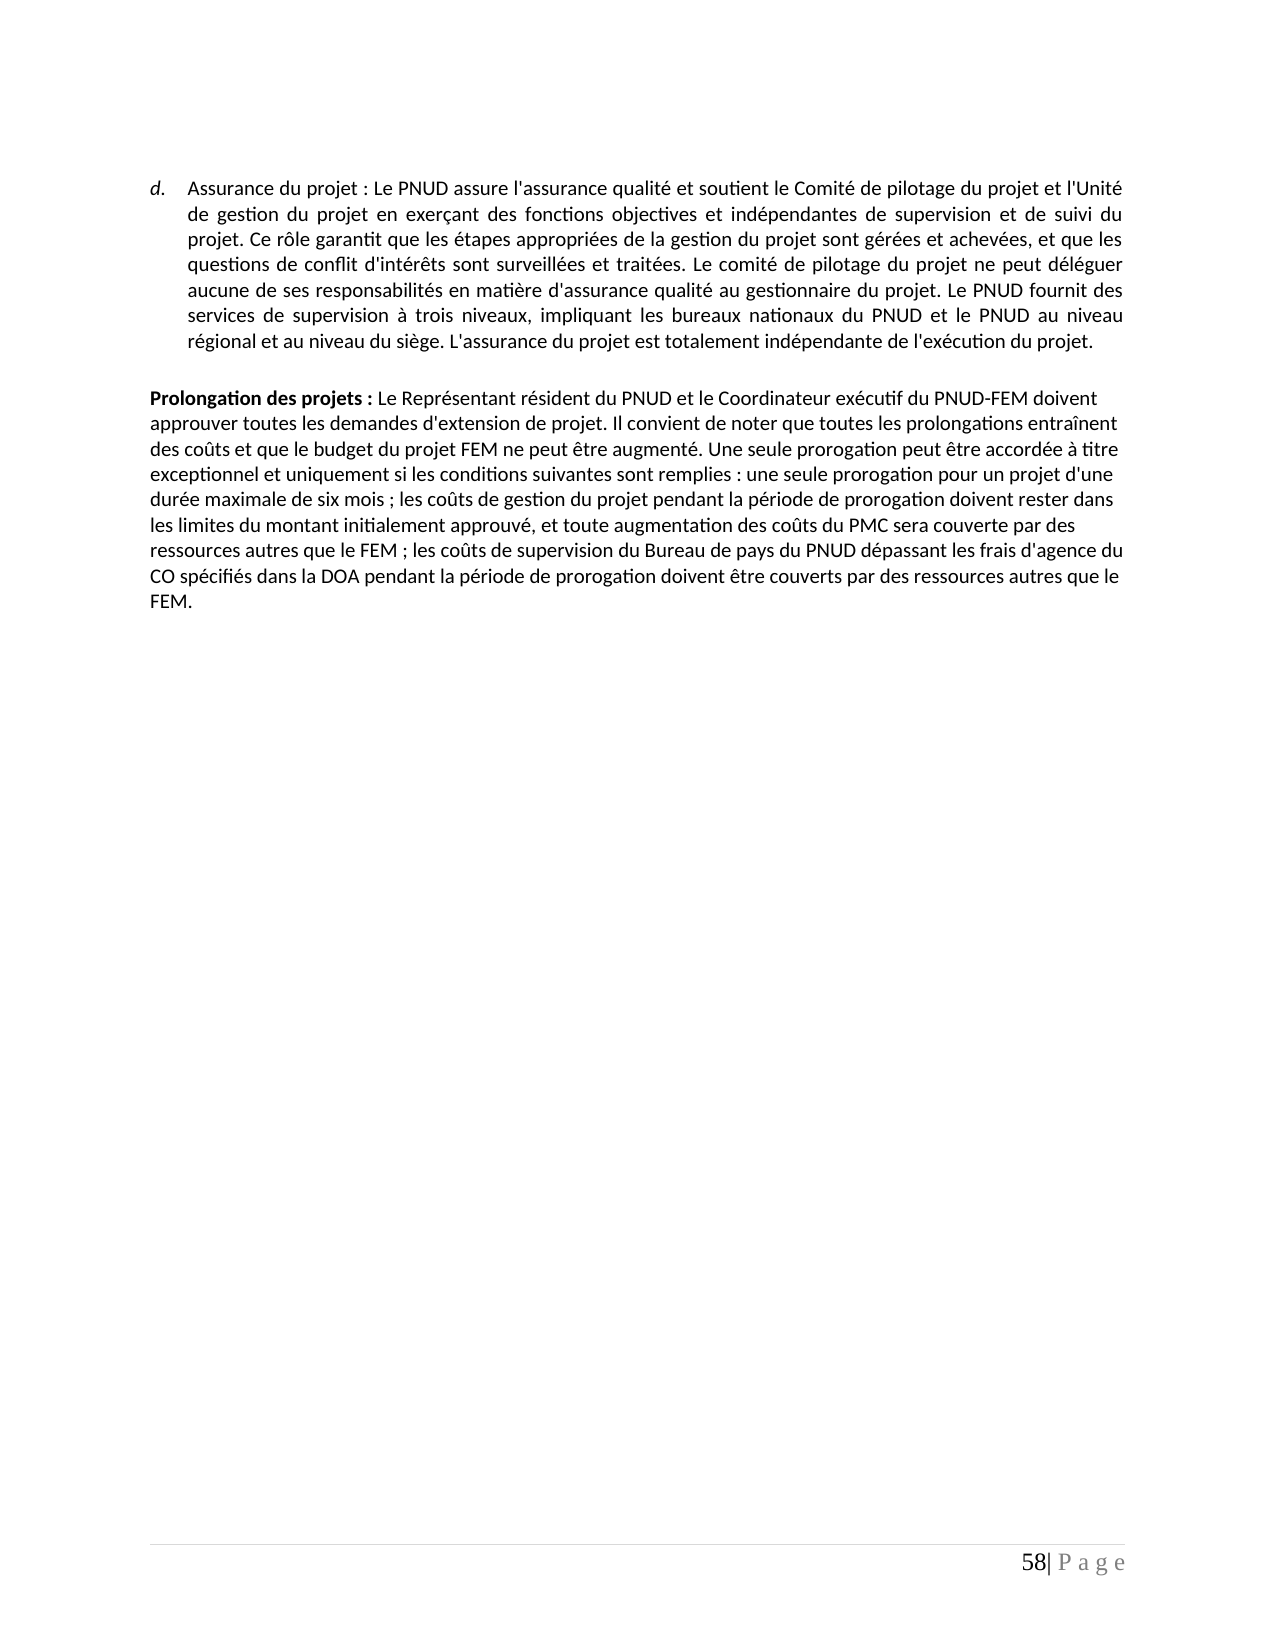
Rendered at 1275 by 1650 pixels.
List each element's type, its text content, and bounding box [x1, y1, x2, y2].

list Assurance du projet : Le PNUD assure l'assurance qualité et soutient le Comité de pilotage du projet et l'Unité de gestion du projet en exerçant des fonctions objectives et indépendantes de supervision et de suivi du projet. Ce rôle garantit que les étapes appropriées de la gestion du projet sont gérées et achevées, et que les questions de conflit d'intérêts sont surveillées et traitées. Le comité de pilotage du projet ne peut déléguer aucune de ses responsabilités en matière d'assurance qualité au gestionnaire du projet. Le PNUD fournit des services de supervision à trois niveaux, impliquant les bureaux nationaux du PNUD et le PNUD au niveau régional et au niveau du siège. L'assurance du projet est totalement indépendante de l'exécution du projet. [150, 175, 1125, 353]
text Prolongation des projets : Le Représentant résident du PNUD et le Coordinateur exécutif du PNUD-FEM doivent approuver toutes les demandes d'extension de projet. Il convient de noter que toutes les prolongations entraînent des coûts et que le budget du projet FEM ne peut être augmenté. Une seule prorogation peut être accordée à titre exceptionnel et uniquement si les conditions suivantes sont remplies : une seule prorogation pour un projet d'une durée maximale de six mois ; les coûts de gestion du projet pendant la période de prorogation doivent rester dans les limites du montant initialement approuvé, et toute augmentation des coûts du PMC sera couverte par des ressources autres que le FEM ; les coûts de supervision du Bureau de pays du PNUD dépassant les frais d'agence du CO spécifiés dans la DOA pendant la période de prorogation doivent être couverts par des ressources autres que le FEM. [150, 385, 1125, 614]
